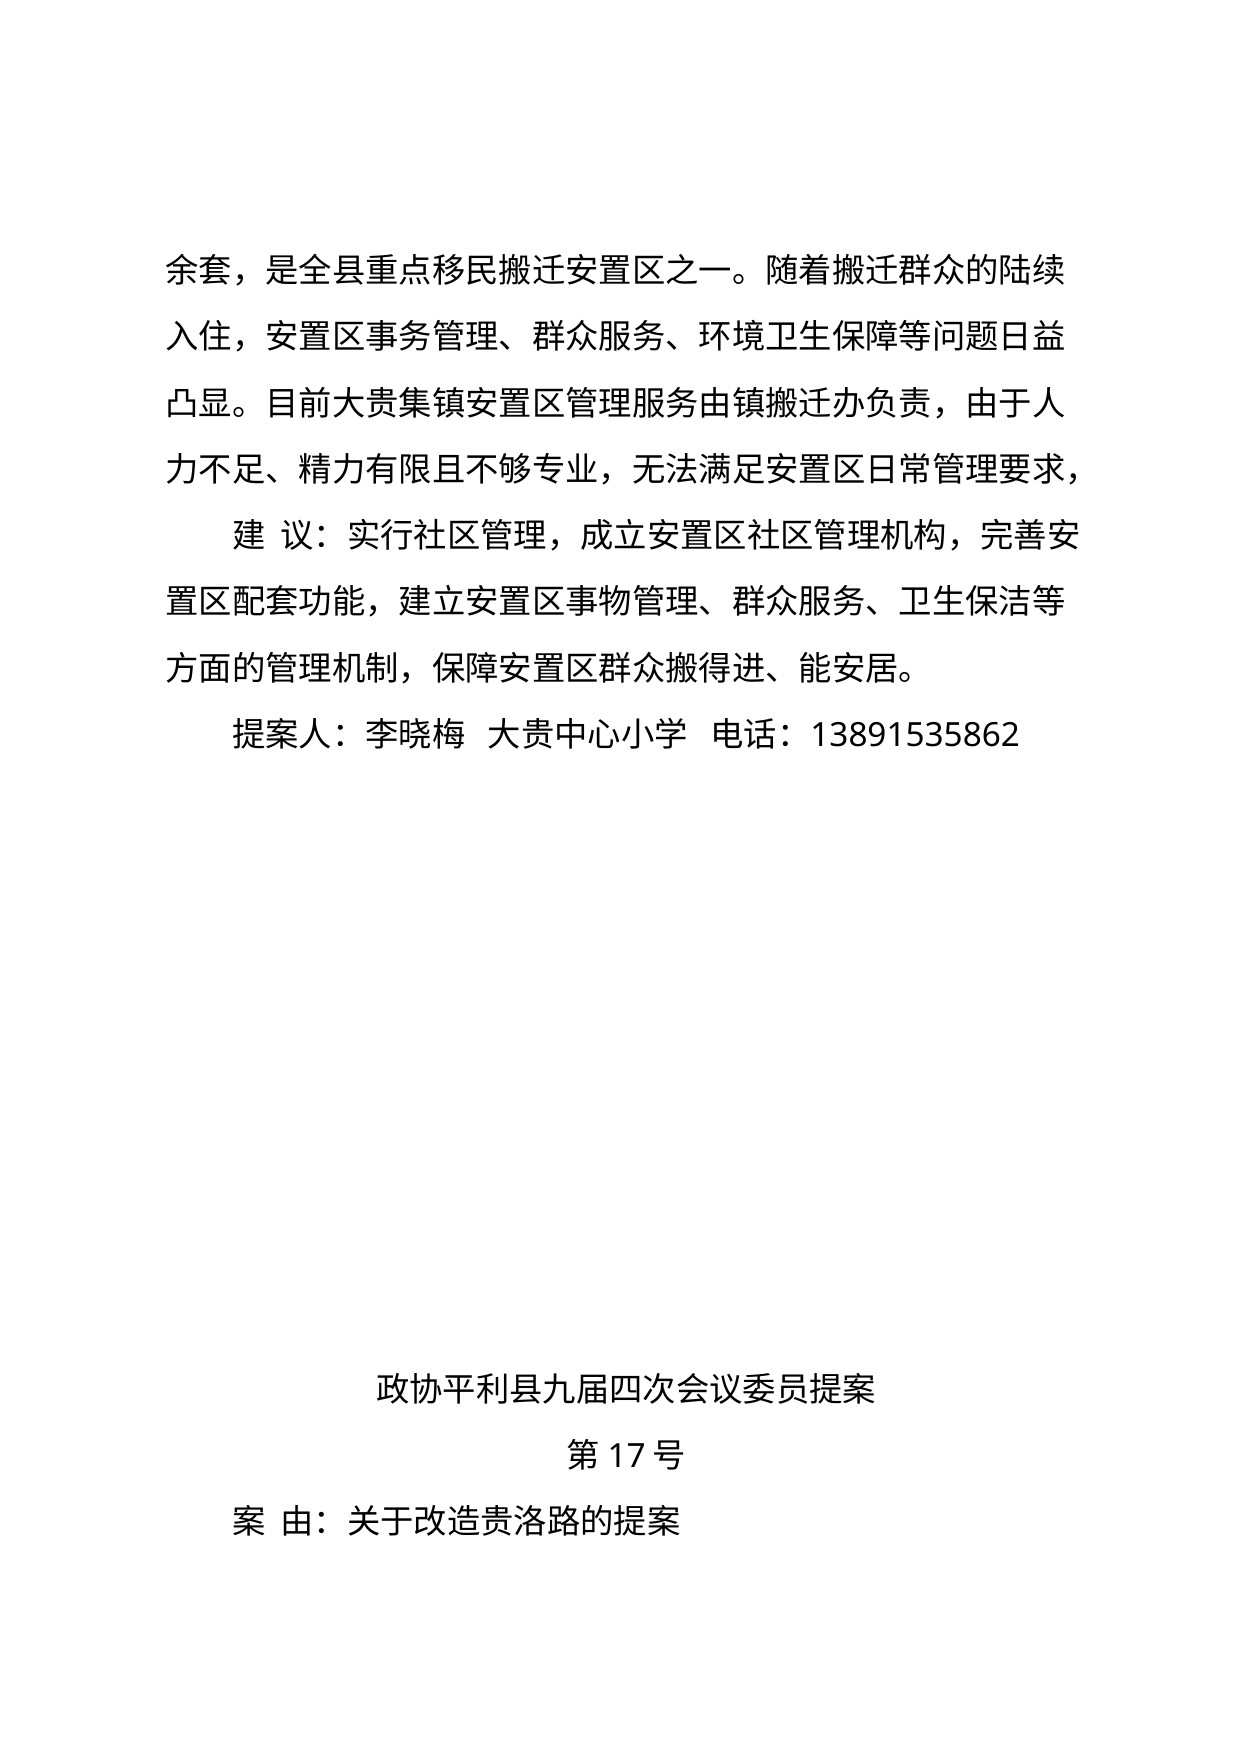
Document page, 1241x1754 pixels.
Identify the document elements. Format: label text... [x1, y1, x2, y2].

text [165, 235, 1087, 500]
text 案 由：关于改造贵洛路的提案 [165, 1486, 1087, 1553]
text 建 议：实行社区管理，成立安置区社区管理机构，完善安置区配套功能，建立安置区事物管理、群众服务、卫生保洁等方面的管理机制，保障安置区群众搬得进、能安居。 [165, 500, 1087, 699]
text 第 17号 [165, 1420, 1087, 1486]
text 提案人：李晓梅 大贵中心小学 电话：13891535862 [165, 699, 1087, 765]
text 政协平利县九届四次会议委员提案 [165, 1354, 1087, 1420]
